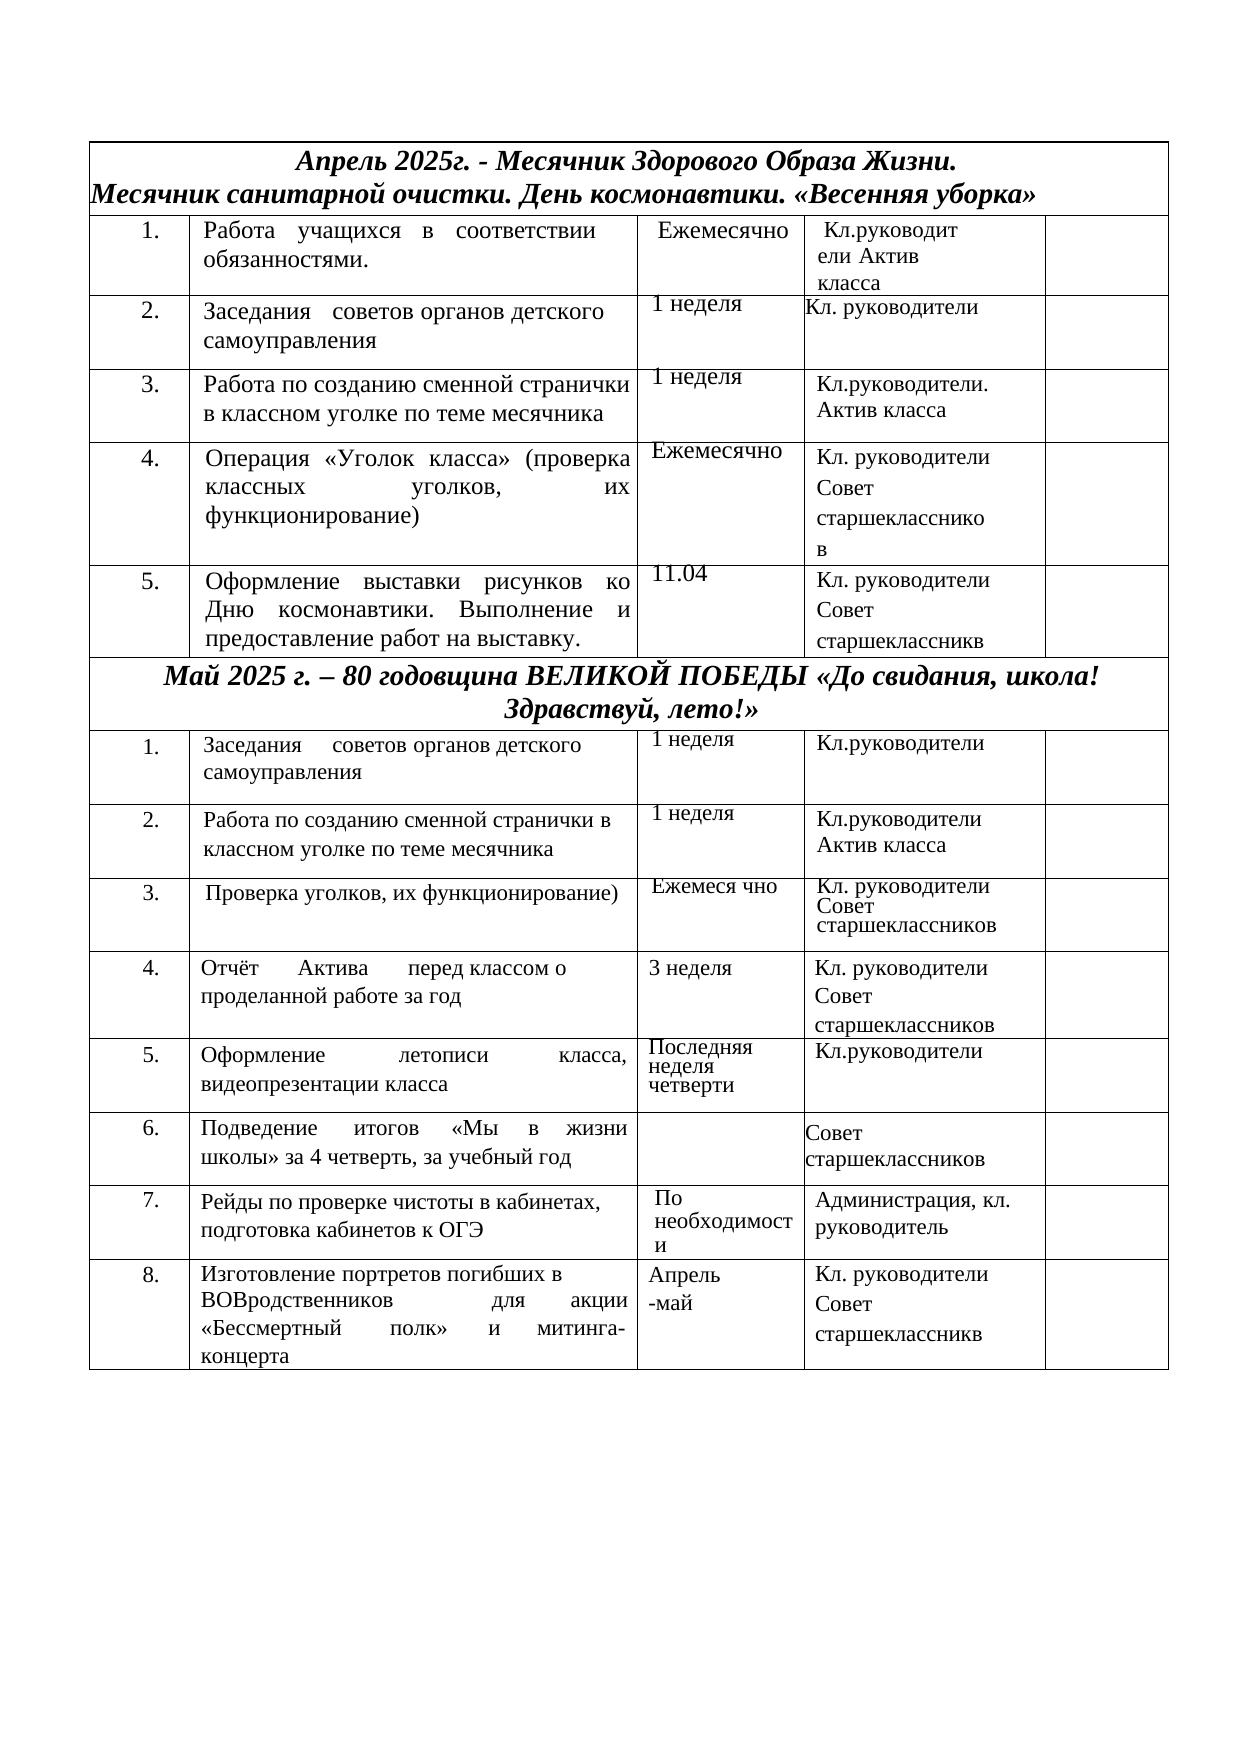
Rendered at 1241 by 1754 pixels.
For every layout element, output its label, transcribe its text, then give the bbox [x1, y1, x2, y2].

table_cell [1046, 216, 1168, 295]
table_cell Оформление летописи класса, видеопрезентации класса [190, 1039, 637, 1112]
table_cell Ежемесячно [638, 443, 804, 565]
table_cell [1046, 443, 1168, 565]
table_cell Ежемеся чно [638, 879, 804, 951]
table_cell 8. [90, 1260, 189, 1369]
table_cell Работа учащихся в соответствии обязанностями. [190, 216, 637, 295]
table_cell 3 неделя [638, 952, 804, 1038]
table_cell 5. [90, 1039, 189, 1112]
table_cell Работа по созданию сменной странички в классном уголке по теме месячника [190, 370, 637, 442]
table_cell [1046, 566, 1168, 657]
table_cell Кл. руководители Совет старшеклассников [805, 443, 1045, 565]
table_cell 11.04 [638, 566, 804, 657]
table_cell Кл. руководители Совет старшеклассников [805, 879, 1045, 951]
table_cell Ежемесячно [638, 216, 804, 295]
table_cell Кл. руководители [805, 296, 1045, 368]
table_cell Кл. руководители Совет старшеклассникв [805, 1260, 1045, 1369]
table_cell [1046, 1260, 1168, 1369]
table_cell Май 2025 г. – 80 годовщина ВЕЛИКОЙ ПОБЕДЫ «До свидания, школа! Здравствуй, лето!» [90, 658, 1168, 730]
table_header Апрель 2025г. - Месячник Здорового Образа Жизни. Месячник санитарной очистки. День космонавтики. «Весенняя уборка» [90, 143, 1168, 215]
table_cell [1046, 1039, 1168, 1112]
table_cell Подведение итогов «Мы в жизни школы» за 4 четверть, за учебный год [190, 1113, 637, 1185]
table_cell Заседания советов органов детского самоуправления [190, 731, 637, 804]
table_cell 4. [90, 952, 189, 1038]
table_cell Апрель -май [638, 1260, 804, 1369]
table_cell [1046, 805, 1168, 877]
table_cell 3. [90, 879, 189, 951]
table_cell 5. [90, 566, 189, 657]
table_cell Кл. руководители Совет старшеклассников [805, 952, 1045, 1038]
table_cell Кл.руководители. Актив класса [805, 370, 1045, 442]
table_cell [638, 1113, 804, 1185]
table_cell [1046, 879, 1168, 951]
table_cell Последняя неделя четверти [638, 1039, 804, 1112]
table_cell [1046, 731, 1168, 804]
table_cell Оформление выставки рисунков ко Дню космонавтики. Выполнение и предоставление работ на выставку. [190, 566, 637, 657]
table_cell 1 неделя [638, 805, 804, 877]
table_cell Совет старшеклассников [805, 1113, 1045, 1185]
table_cell 3. [90, 370, 189, 442]
table_cell Проверка уголков, их функционирование) [190, 879, 637, 951]
table_cell 2. [90, 296, 189, 368]
table_cell Кл.руководители [805, 1039, 1045, 1112]
table_cell Кл.руководители [805, 731, 1045, 804]
table_cell 1. [90, 216, 189, 295]
table_cell [1046, 952, 1168, 1038]
table_cell Администрация, кл. руководитель [805, 1186, 1045, 1259]
table_cell 1 неделя [638, 370, 804, 442]
table_cell 4. [90, 443, 189, 565]
table_cell [1046, 296, 1168, 368]
table_cell 1 неделя [638, 296, 804, 368]
table_cell По необходимости [638, 1186, 804, 1259]
table_cell 1 неделя [638, 731, 804, 804]
table_cell Заседания советов органов детского самоуправления [190, 296, 637, 368]
table_cell Изготовление портретов погибших в ВОВродственников для акции «Бессмертный полк» и митинга- концерта [190, 1260, 637, 1369]
table_cell Операция «Уголок класса» (проверка классных уголков, их функционирование) [190, 443, 637, 565]
table_cell 1. [90, 731, 189, 804]
table_cell [1046, 1113, 1168, 1185]
table_cell Отчёт Актива перед классом о проделанной работе за год [190, 952, 637, 1038]
table_cell Работа по созданию сменной странички в классном уголке по теме месячника [190, 805, 637, 877]
table_cell 2. [90, 805, 189, 877]
table_cell Кл.руководители Актив класса [805, 216, 1045, 295]
table_cell [1046, 370, 1168, 442]
table_cell Рейды по проверке чистоты в кабинетах, подготовка кабинетов к ОГЭ [190, 1186, 637, 1259]
table_cell Кл. руководители Совет старшеклассникв [805, 566, 1045, 657]
table_cell Кл.руководители Актив класса [805, 805, 1045, 877]
table_cell 6. [90, 1113, 189, 1185]
table_cell [1046, 1186, 1168, 1259]
table_cell 7. [90, 1186, 189, 1259]
